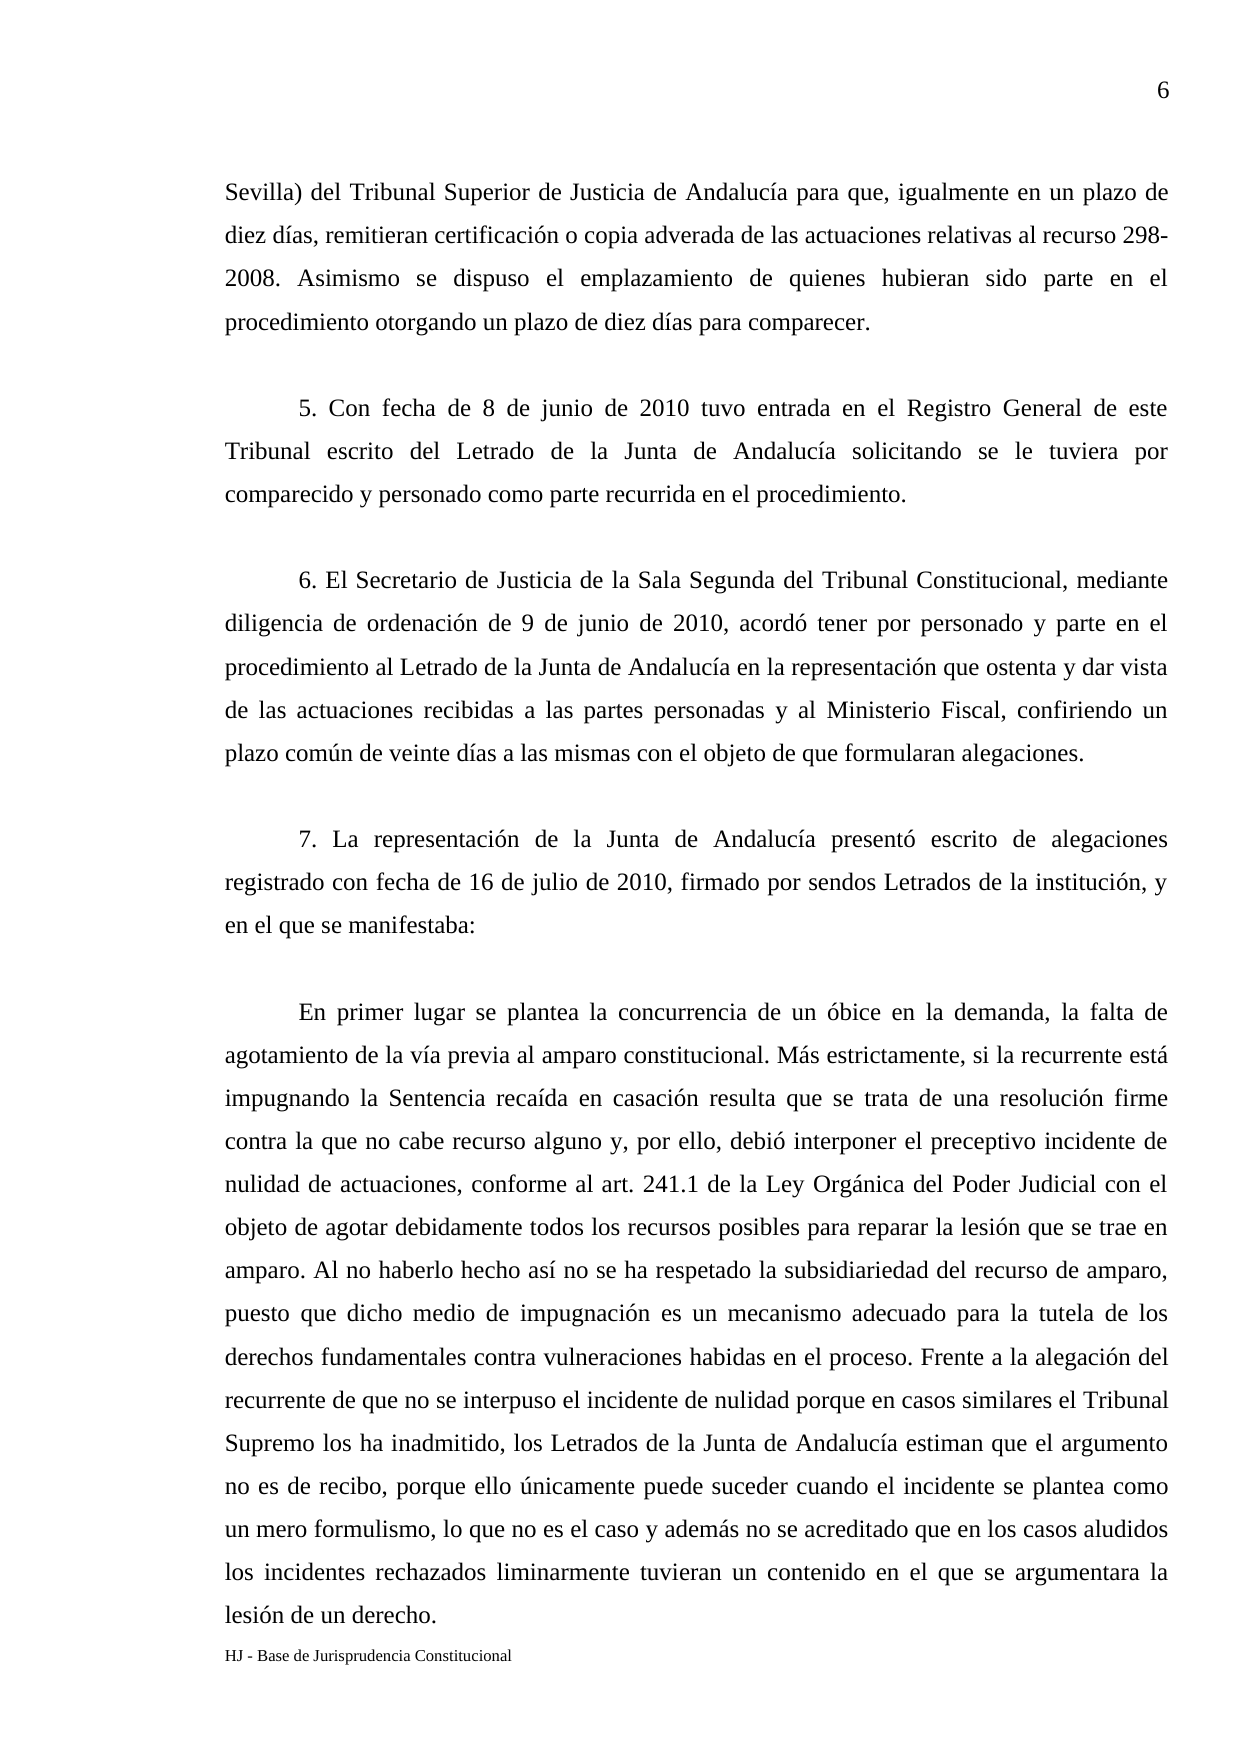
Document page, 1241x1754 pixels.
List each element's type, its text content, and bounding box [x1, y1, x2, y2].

text En primer lugar se plantea la concurrencia de un óbice en la demanda, la falta de agotamiento de la vía previa al amparo constitucional. Más estrictamente, si la recurrente está impugnando la Sentencia recaída en casación resulta que se trata de una resolución firme contra la que no cabe recurso alguno y, por ello, debió interponer el preceptivo incidente de nulidad de actuaciones, conforme al art. 241.1 de la Ley Orgánica del Poder Judicial con el objeto de agotar debidamente todos los recursos posibles para reparar la lesión que se trae en amparo. Al no haberlo hecho así no se ha respetado la subsidiariedad del recurso de amparo, puesto que dicho medio de impugnación es un mecanismo adecuado para la tutela de los derechos fundamentales contra vulneraciones habidas en el proceso. Frente a la alegación del recurrente de que no se interpuso el incidente de nulidad porque en casos similares el Tribunal Supremo los ha inadmitido, los Letrados de la Junta de Andalucía estiman que el argumento no es de recibo, porque ello únicamente puede suceder cuando el incidente se plantea como un mero formulismo, lo que no es el caso y además no se acreditado que en los casos aludidos los incidentes rechazados liminarmente tuvieran un contenido en el que se argumentara la lesión de un derecho. [224, 997, 1169, 1629]
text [224, 177, 1169, 335]
text 5. Con fecha de 8 de junio de 2010 tuvo entrada en el Registro General de este Tribunal escrito del Letrado de la Junta de Andalucía solicitando se le tuviera por comparecido y personado como parte recurrida en el procedimiento. [224, 393, 1169, 508]
text 6. El Secretario de Justicia de la Sala Segunda del Tribunal Constitucional, mediante diligencia de ordenación de 9 de junio de 2010, acordó tener por personado y parte en el procedimiento al Letrado de la Junta de Andalucía en la representación que ostenta y dar vista de las actuaciones recibidas a las partes personadas y al Ministerio Fiscal, confiriendo un plazo común de veinte días a las mismas con el objeto de que formularan alegaciones. [224, 565, 1169, 767]
text 7. La representación de la Junta de Andalucía presentó escrito de alegaciones registrado con fecha de 16 de julio de 2010, firmado por sendos Letrados de la institución, y en el que se manifestaba: [224, 824, 1169, 939]
